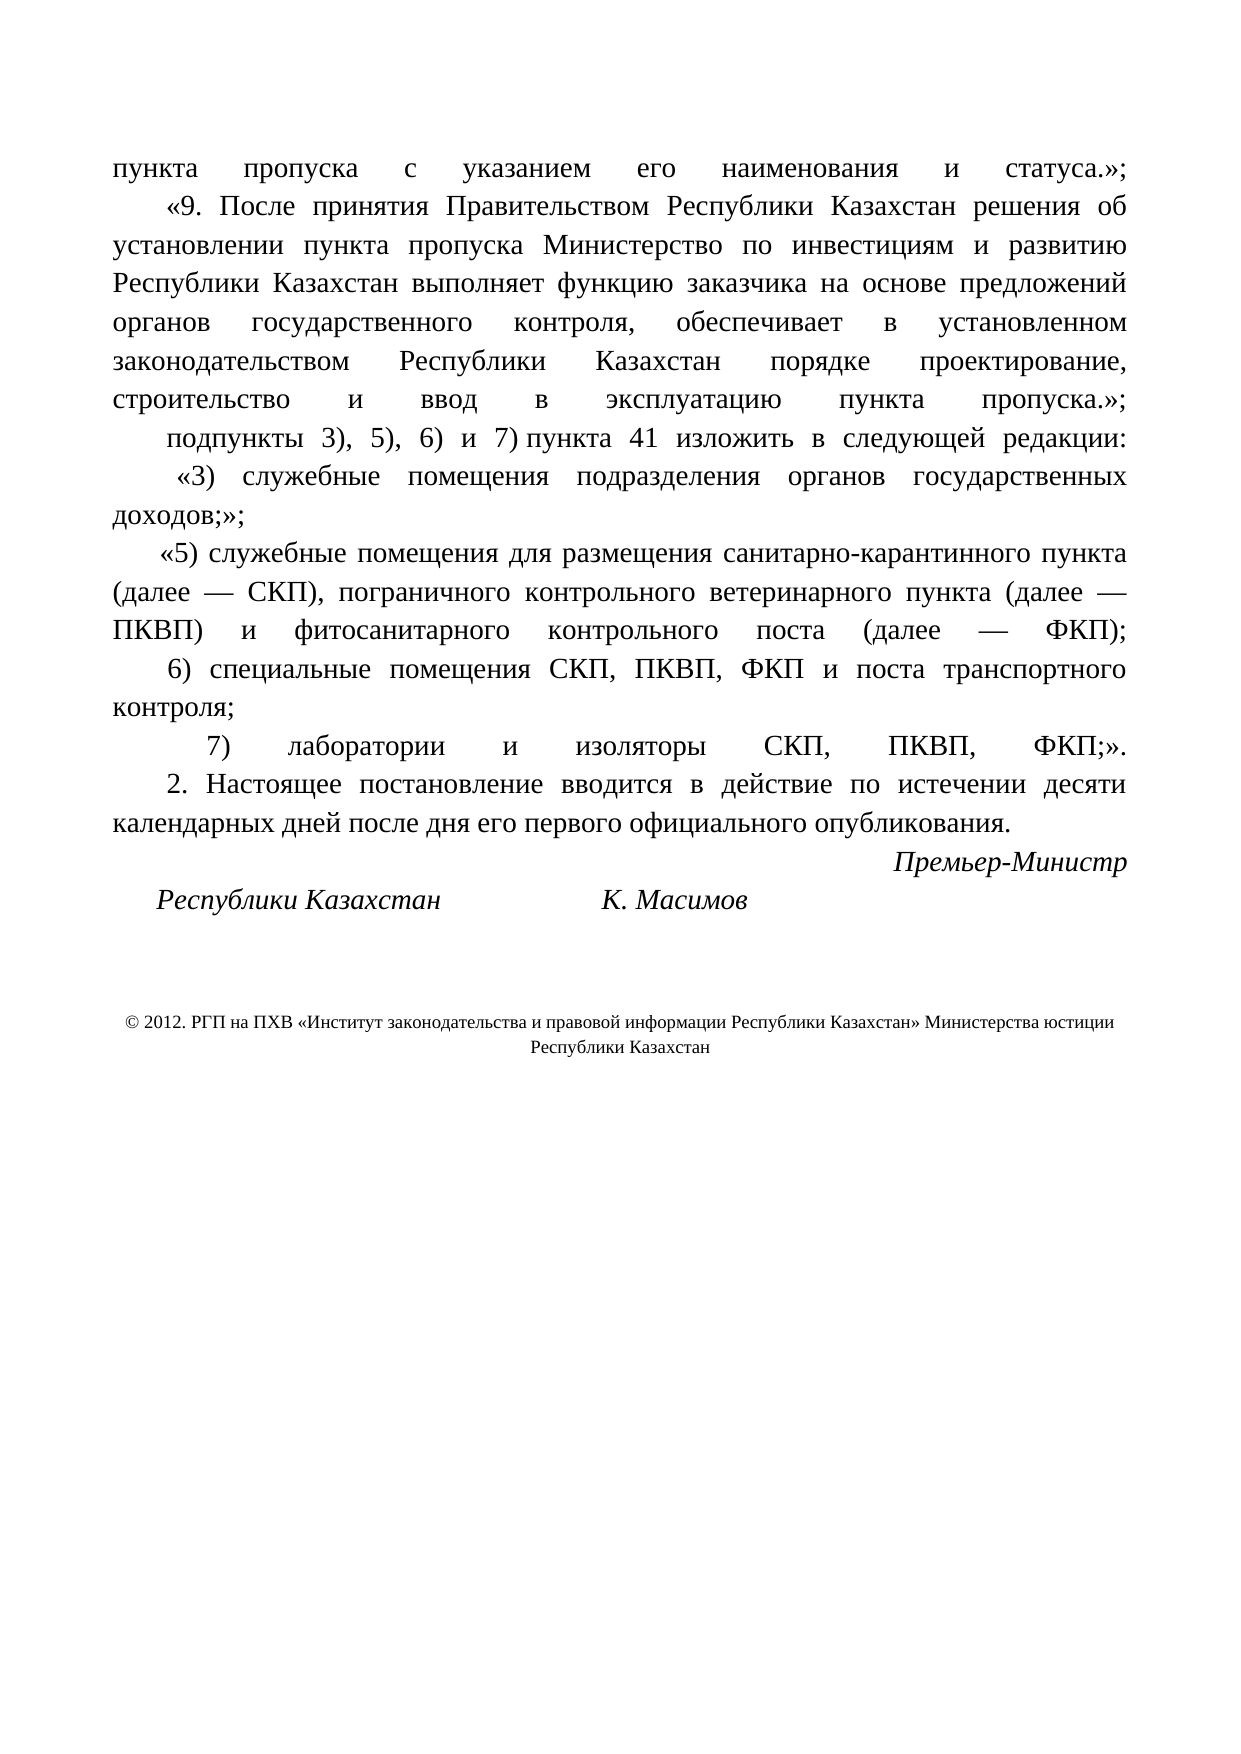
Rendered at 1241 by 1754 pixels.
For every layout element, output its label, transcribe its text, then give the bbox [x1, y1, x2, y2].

text © 2012. РГП на ПХВ «Институт законодательства и правовой информации Республики Казахстан» Министерства юстиции Республики Казахстан [112, 1011, 1128, 1058]
text Премьер-Министр Республики Казахстан К. Масимов [112, 844, 1128, 916]
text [112, 150, 1128, 839]
